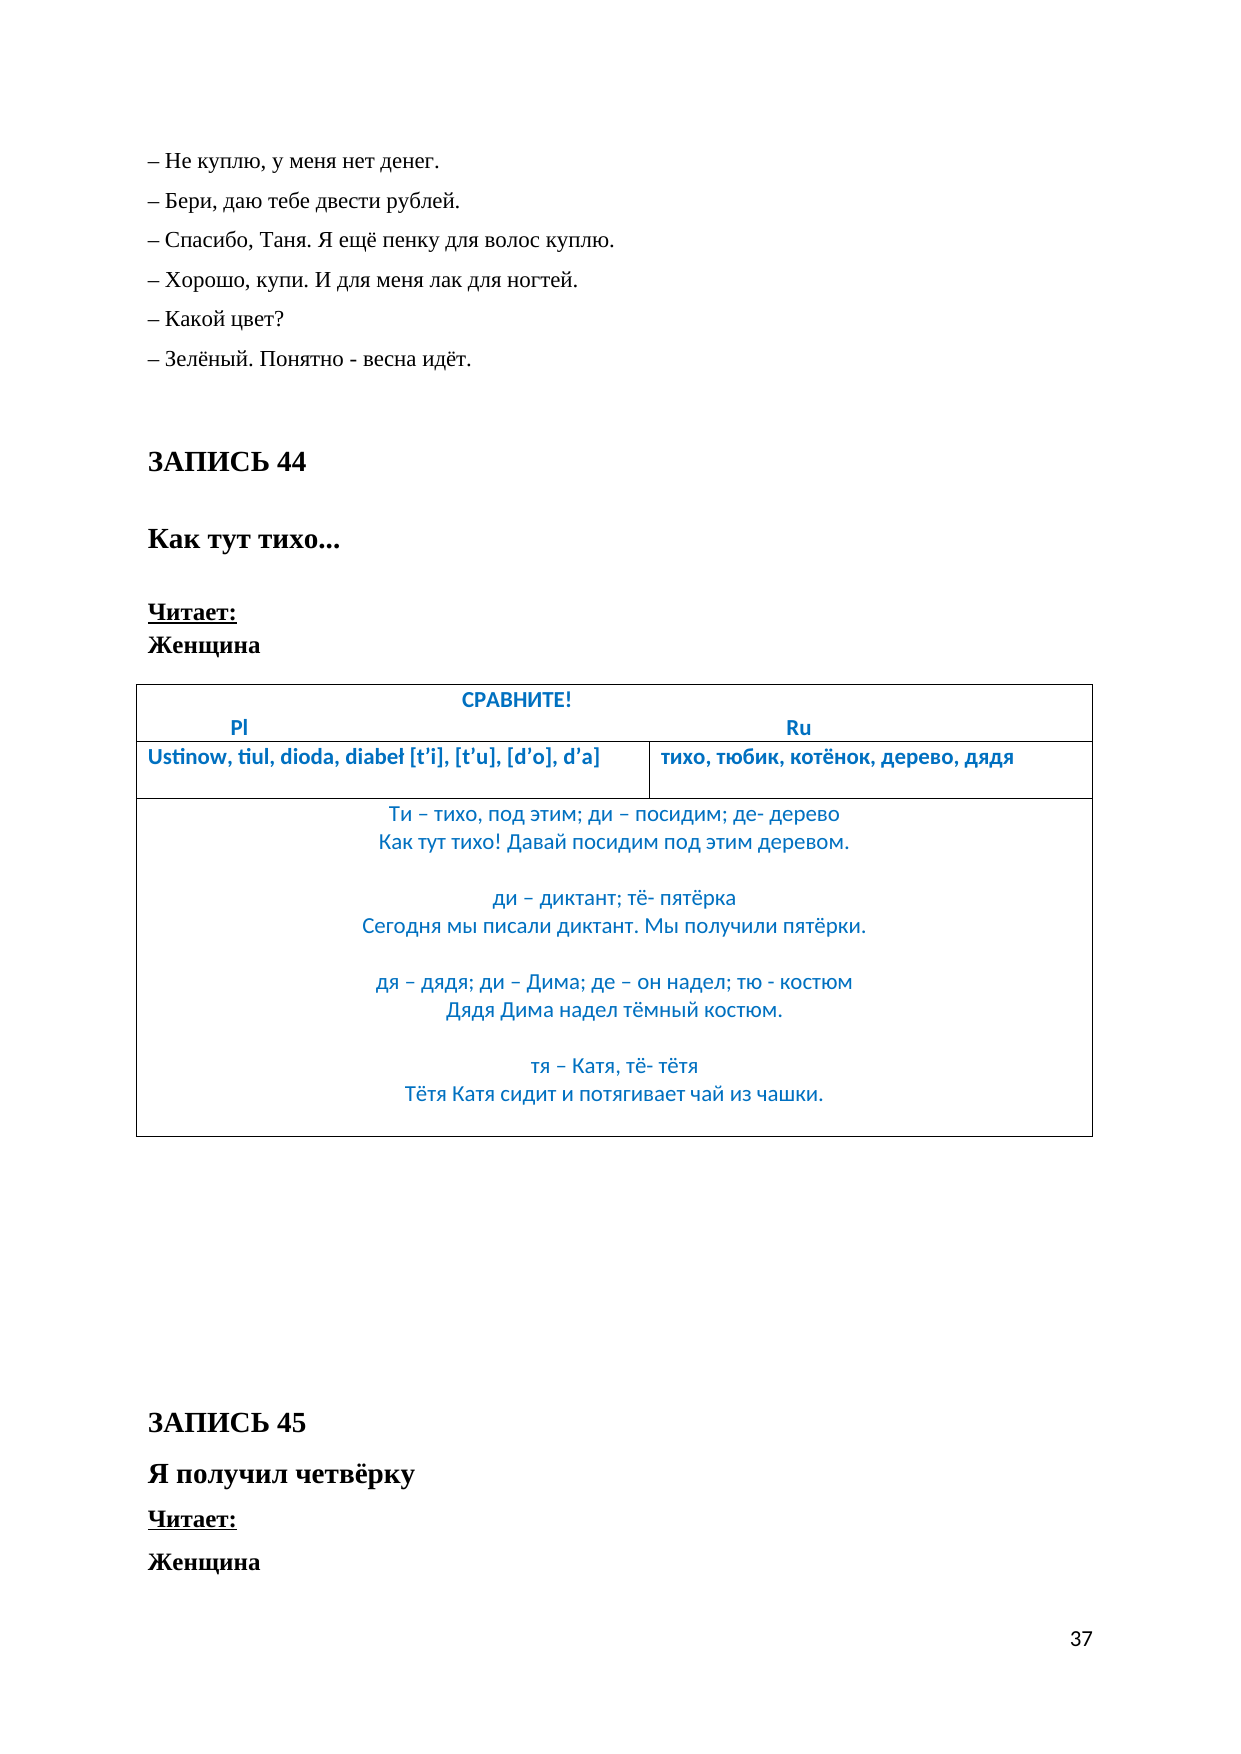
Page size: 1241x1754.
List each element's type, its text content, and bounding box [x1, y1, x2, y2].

table_cell тихо, тюбик, котёнок, дерево, дядя [650, 742, 1092, 798]
text ЗАПИСЬ 44 Как тут тихо... Читает: Женщина [148, 405, 1093, 659]
table_cell Ustinow, tiul, dioda, diabeł [t’i], [t’u], [d’o], d’a] [137, 742, 649, 798]
table_header СРАВНИТЕ! Pl Ru [137, 685, 1092, 741]
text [148, 148, 1093, 371]
table_cell Ти – тихо, под этим; ди – посидим; де- дерево Как тут тихо! Давай посидим под этим деревом. ди – диктант; тё- пятёрка Сегодня мы писали диктант. Мы получили пятёрки. дя – дядя; ди – Дима; де – он надел; тю - костюм Дядя Дима надел тёмный костюм. тя – Катя, тё- тётя Тётя Катя сидит и потягивает чай из чашки. [137, 799, 1092, 1136]
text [148, 1406, 1093, 1576]
